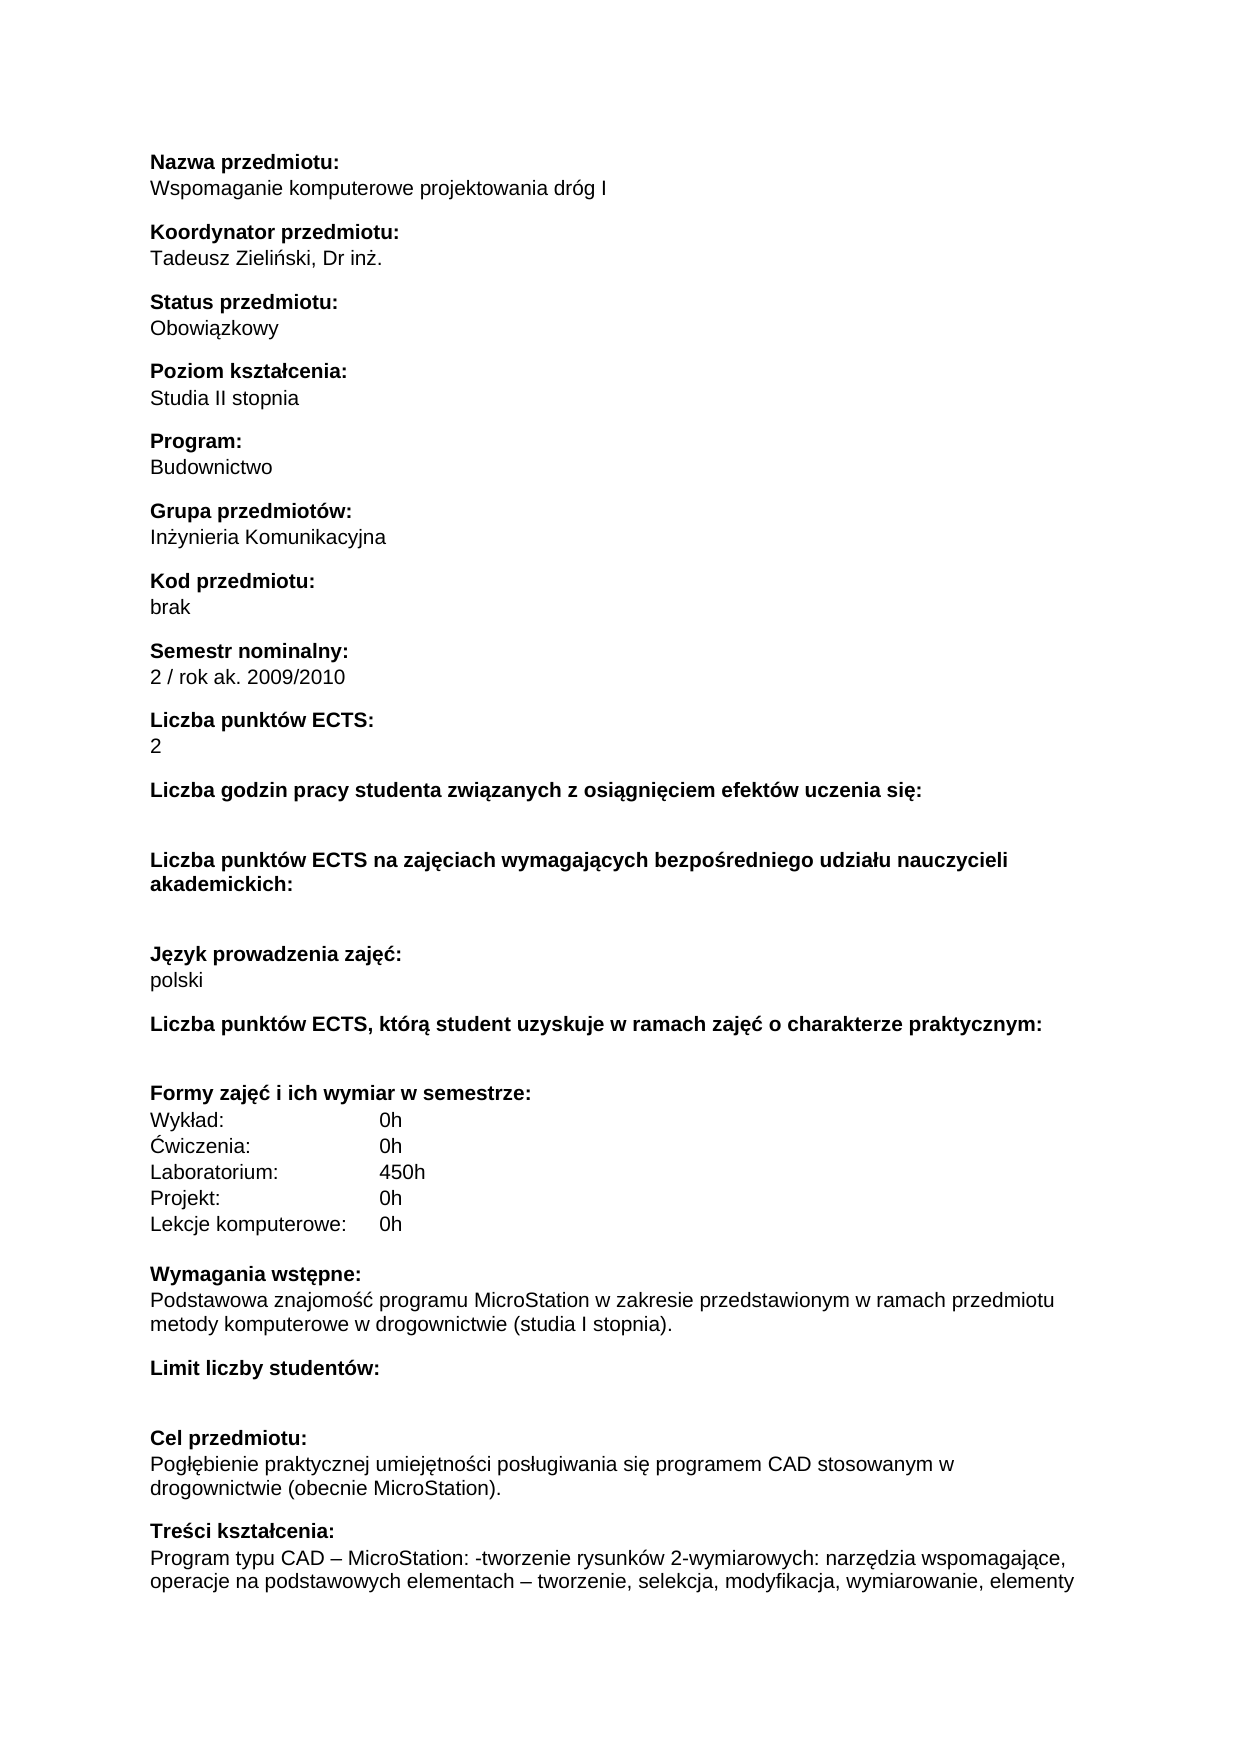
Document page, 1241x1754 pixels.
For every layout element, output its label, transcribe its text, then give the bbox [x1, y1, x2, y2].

text Obowiązkowy [150, 316, 1090, 339]
text Formy zajęć i ich wymiar w semestrze: [150, 1081, 1090, 1105]
table_cell Ćwiczenia: [140, 1134, 367, 1158]
table_header Wykład: [140, 1108, 367, 1132]
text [150, 1545, 1090, 1593]
text Wymagania wstępne: [150, 1262, 1090, 1286]
text Status przedmiotu: [150, 289, 1090, 313]
text Podstawowa znajomość programu MicroStation w zakresie przedstawionym w ramach przedmiotu metody komputerowe w drogownictwie (studia I stopnia). [150, 1288, 1090, 1336]
table_cell Laboratorium: [140, 1160, 367, 1184]
text Liczba godzin pracy studenta związanych z osiągnięciem efektów uczenia się: [150, 778, 1090, 802]
text Język prowadzenia zajęć: [150, 942, 1090, 966]
text 2 / rok ak. 2009/2010 [150, 664, 1090, 688]
table_cell Lekcje komputerowe: [140, 1212, 367, 1236]
text Treści kształcenia: [150, 1519, 1090, 1543]
text Limit liczby studentów: [150, 1356, 1090, 1380]
table_cell 0h [369, 1184, 597, 1210]
text Program: [150, 429, 1090, 453]
text Liczba punktów ECTS, którą student uzyskuje w ramach zajęć o charakterze praktycznym: [150, 1011, 1090, 1035]
text Cel przedmiotu: [150, 1426, 1090, 1449]
text polski [150, 968, 1090, 992]
table_cell Projekt: [140, 1186, 367, 1210]
text Wspomaganie komputerowe projektowania dróg I [150, 176, 1090, 200]
text Tadeusz Zieliński, Dr inż. [150, 246, 1090, 270]
table_cell 450h [369, 1158, 597, 1184]
text Koordynator przedmiotu: [150, 220, 1090, 244]
text Budownictwo [150, 455, 1090, 479]
text Kod przedmiotu: [150, 569, 1090, 593]
text Inżynieria Komunikacyjna [150, 525, 1090, 549]
text 2 [150, 734, 1090, 758]
table_cell 0h [369, 1132, 597, 1158]
text Poziom kształcenia: [150, 359, 1090, 383]
text Nazwa przedmiotu: [150, 150, 1090, 174]
text Pogłębienie praktycznej umiejętności posługiwania się programem CAD stosowanym w drogownictwie (obecnie MicroStation). [150, 1452, 1090, 1499]
text Liczba punktów ECTS na zajęciach wymagających bezpośredniego udziału nauczycieli akademickich: [150, 848, 1090, 896]
text Liczba punktów ECTS: [150, 708, 1090, 732]
table_header 0h [369, 1108, 597, 1132]
text Grupa przedmiotów: [150, 499, 1090, 523]
table_cell 0h [369, 1210, 597, 1236]
text Semestr nominalny: [150, 638, 1090, 662]
text Studia II stopnia [150, 385, 1090, 409]
text brak [150, 595, 1090, 619]
